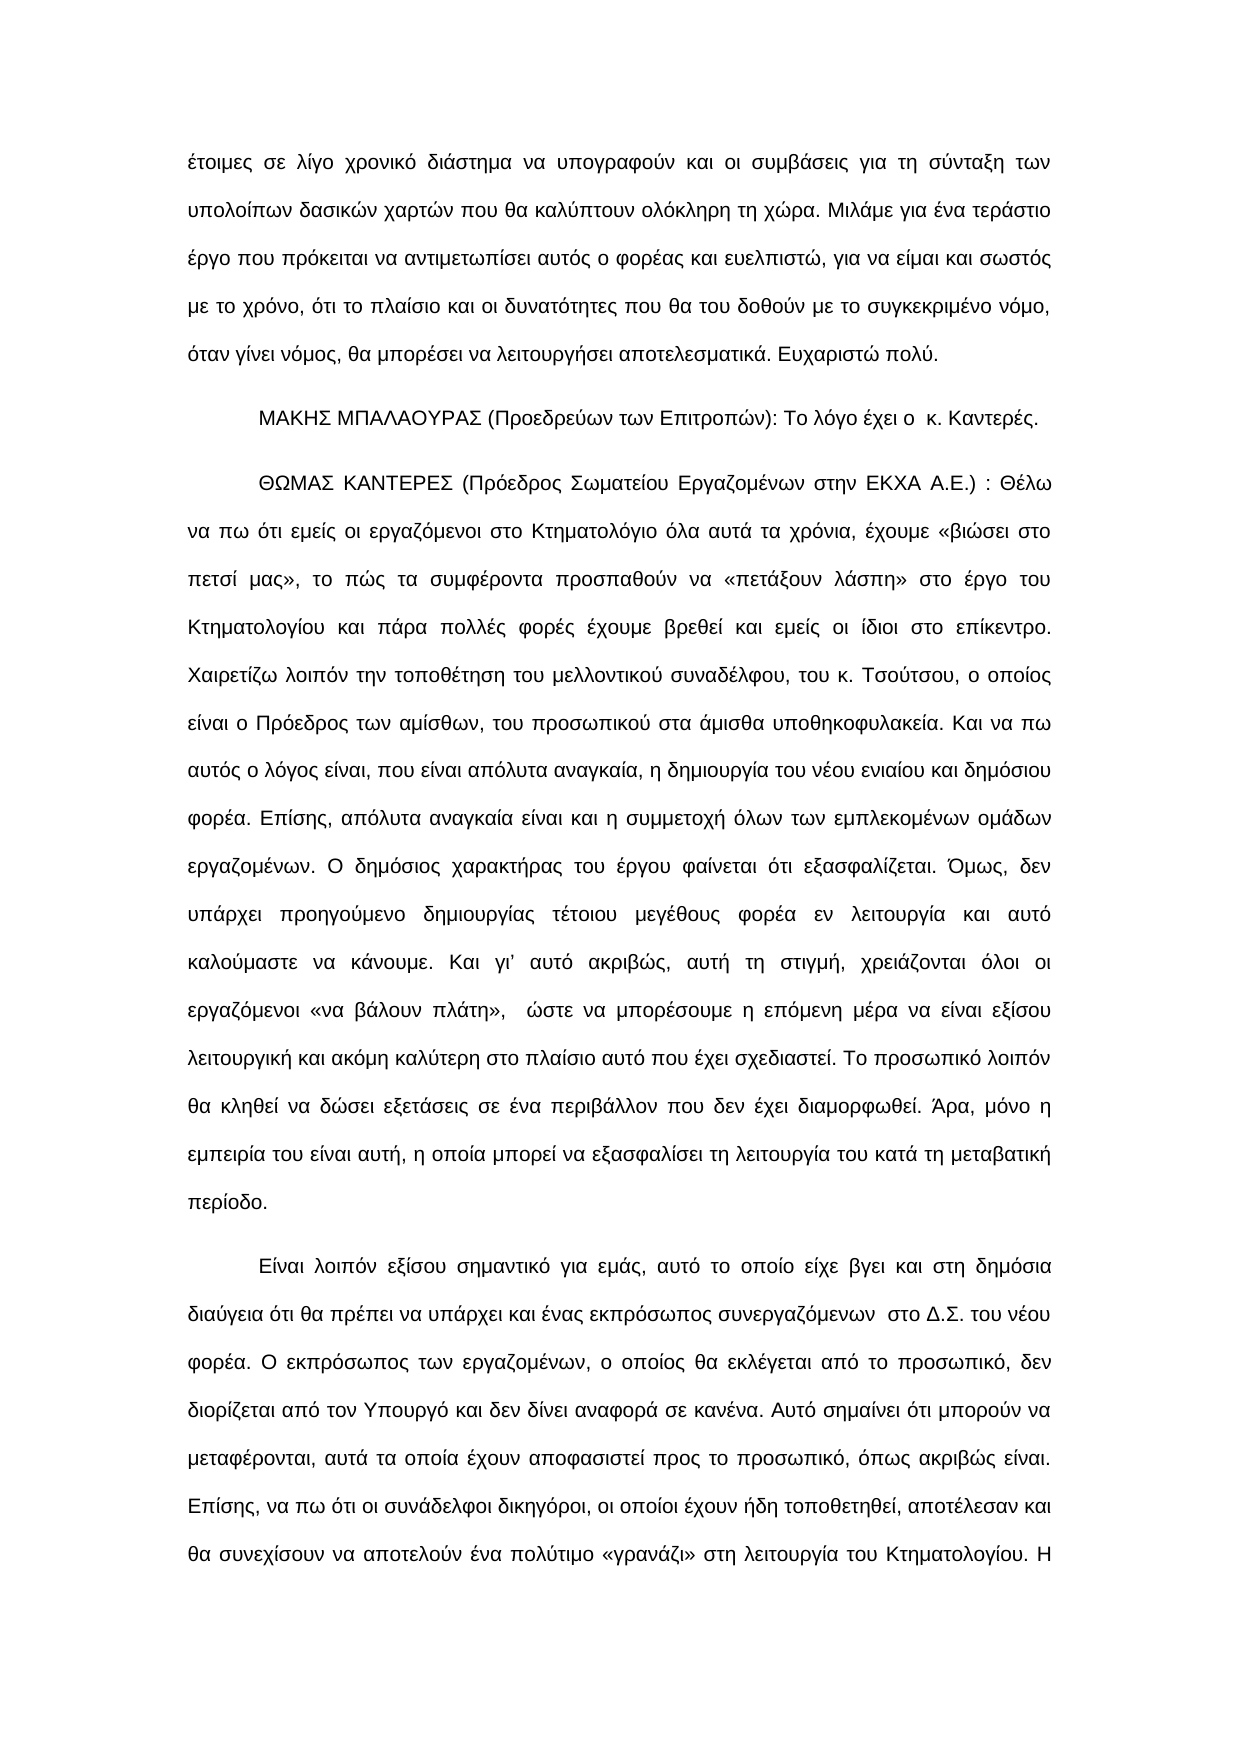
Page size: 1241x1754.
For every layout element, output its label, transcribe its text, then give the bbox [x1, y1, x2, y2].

text ΜΑΚΗΣ ΜΠΑΛΑΟΥΡΑΣ (Προεδρεύων των Επιτροπών): Το λόγο έχει ο κ. Καντερές. [187, 406, 1053, 430]
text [187, 150, 1053, 366]
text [187, 1254, 1053, 1566]
text ΘΩΜΑΣ ΚΑΝΤΕΡΕΣ (Πρόεδρος Σωματείου Εργαζομένων στην ΕΚΧΑ Α.Ε.) : Θέλω να πω ότι εμείς οι εργαζόμενοι στο Κτηματολόγιο όλα αυτά τα χρόνια, έχουμε «βιώσει στο πετσί μας», το πώς τα συμφέροντα προσπαθούν να «πετάξουν λάσπη» στο έργο του Κτηματολογίου και πάρα πολλές φορές έχουμε βρεθεί και εμείς οι ίδιοι στο επίκεντρο. Χαιρετίζω λοιπόν την τοποθέτηση του μελλοντικού συναδέλφου, του κ. Τσούτσου, ο οποίος είναι ο Πρόεδρος των αμίσθων, του προσωπικού στα άμισθα υποθηκοφυλακεία. Και να πω αυτός ο λόγος είναι, που είναι απόλυτα αναγκαία, η δημιουργία του νέου ενιαίου και δημόσιου φορέα. Επίσης, απόλυτα αναγκαία είναι και η συμμετοχή όλων των εμπλεκομένων ομάδων εργαζομένων. Ο δημόσιος χαρακτήρας του έργου φαίνεται ότι εξασφαλίζεται. Όμως, δεν υπάρχει προηγούμενο δημιουργίας τέτοιου μεγέθους φορέα εν λειτουργία και αυτό καλούμαστε να κάνουμε. Και γι’ αυτό ακριβώς, αυτή τη στιγμή, χρειάζονται όλοι οι εργαζόμενοι «να βάλουν πλάτη», ώστε να μπορέσουμε η επόμενη μέρα να είναι εξίσου λειτουργική και ακόμη καλύτερη στο πλαίσιο αυτό που έχει σχεδιαστεί. Το προσωπικό λοιπόν θα κληθεί να δώσει εξετάσεις σε ένα περιβάλλον που δεν έχει διαμορφωθεί. Άρα, μόνο η εμπειρία του είναι αυτή, η οποία μπορεί να εξασφαλίσει τη λειτουργία του κατά τη μεταβατική περίοδο. [187, 471, 1053, 1213]
